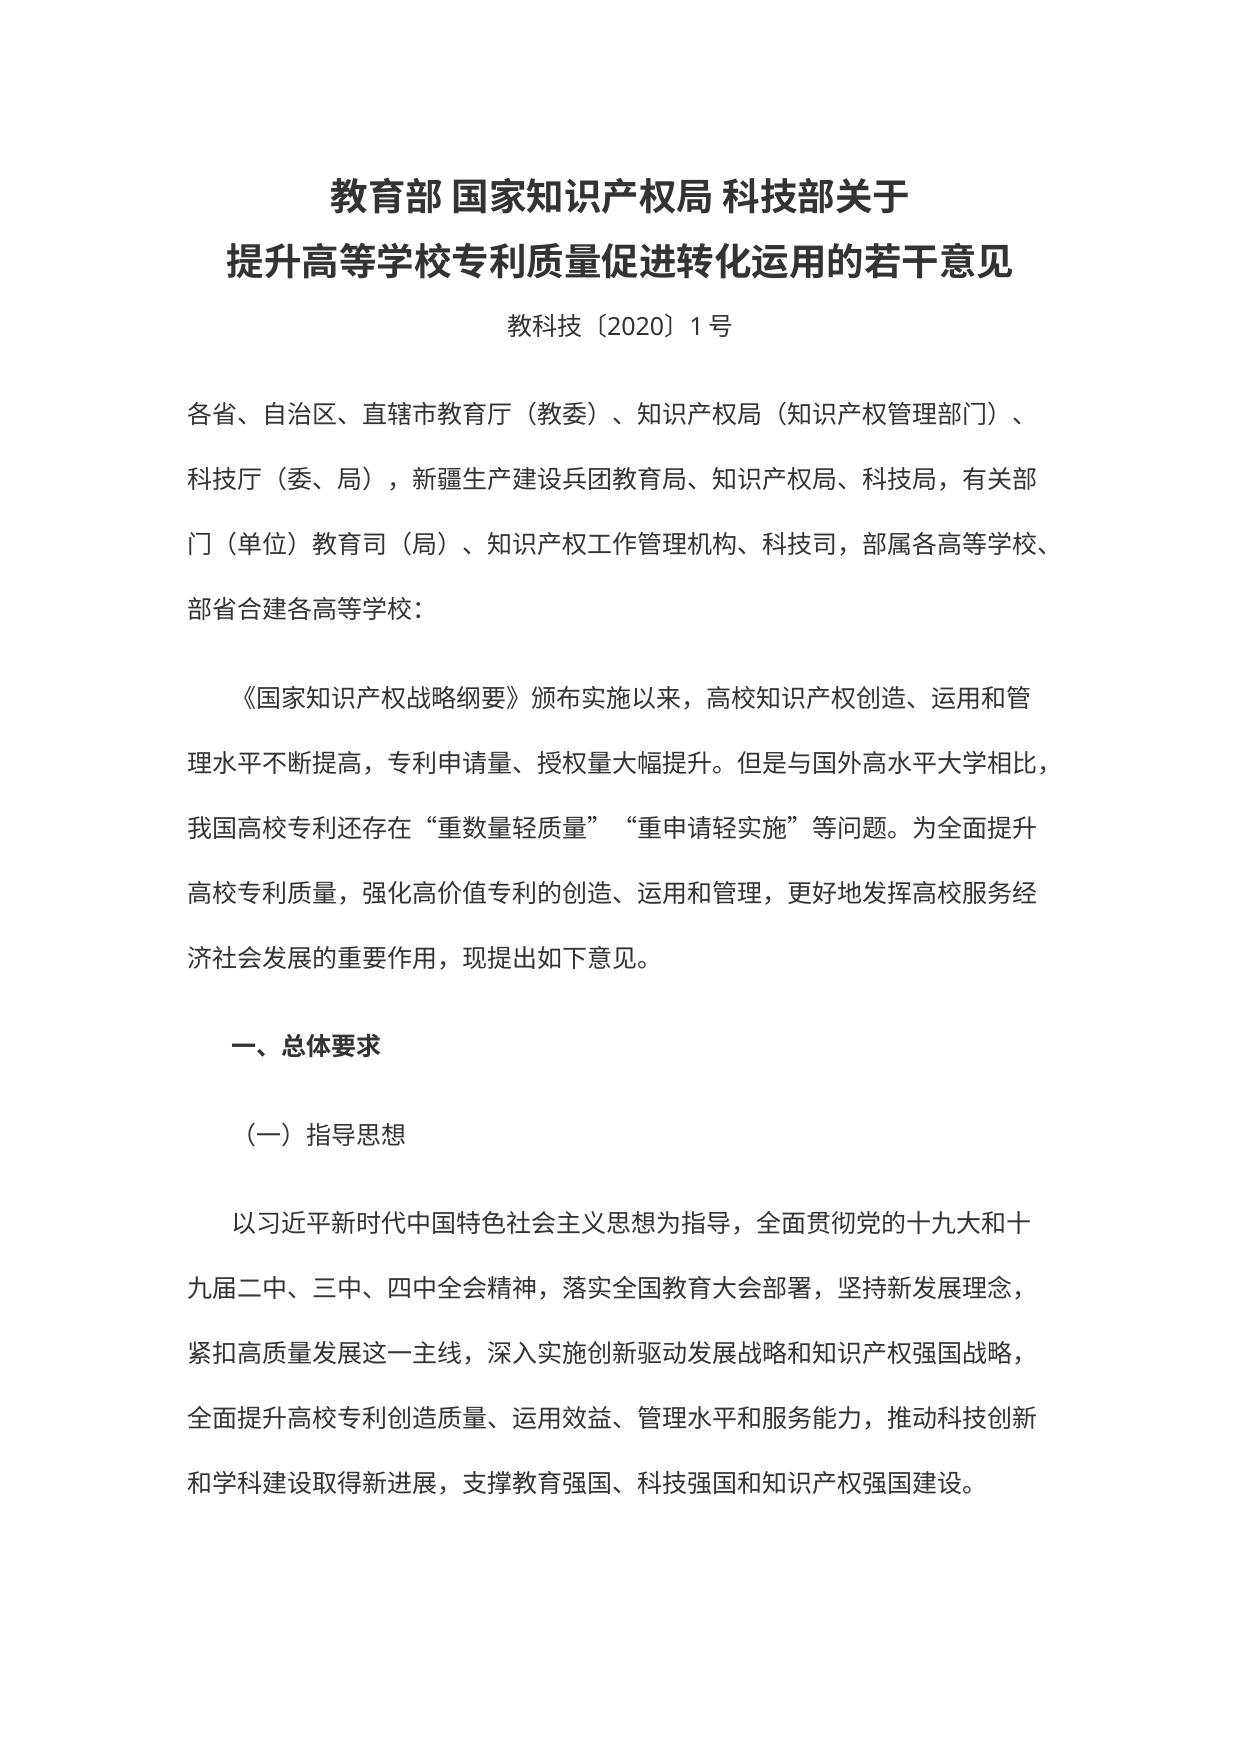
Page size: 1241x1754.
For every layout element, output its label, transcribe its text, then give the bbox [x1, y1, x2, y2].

text （一）指导思想 [187, 1101, 1053, 1166]
text 教育部 国家知识产权局 科技部关于 提升高等学校专利质量促进转化运用的若干意见 教科技〔2020〕1号 [187, 162, 1053, 357]
text 以习近平新时代中国特色社会主义思想为指导，全面贯彻党的十九大和十九届二中、三中、四中全会精神，落实全国教育大会部署，坚持新发展理念，紧扣高质量发展这一主线，深入实施创新驱动发展战略和知识产权强国战略，全面提升高校专利创造质量、运用效益、管理水平和服务能力，推动科技创新和学科建设取得新进展，支撑教育强国、科技强国和知识产权强国建设。 [187, 1189, 1053, 1514]
text 各省、自治区、直辖市教育厅（教委）、知识产权局（知识产权管理部门）、科技厅（委、局），新疆生产建设兵团教育局、知识产权局、科技局，有关部门（单位）教育司（局）、知识产权工作管理机构、科技司，部属各高等学校、部省合建各高等学校： [187, 380, 1053, 640]
text 《国家知识产权战略纲要》颁布实施以来，高校知识产权创造、运用和管理水平不断提高，专利申请量、授权量大幅提升。但是与国外高水平大学相比，我国高校专利还存在“重数量轻质量”“重申请轻实施”等问题。为全面提升高校专利质量，强化高价值专利的创造、运用和管理，更好地发挥高校服务经济社会发展的重要作用，现提出如下意见。 [187, 664, 1053, 989]
text 一、总体要求 [187, 1012, 1053, 1077]
